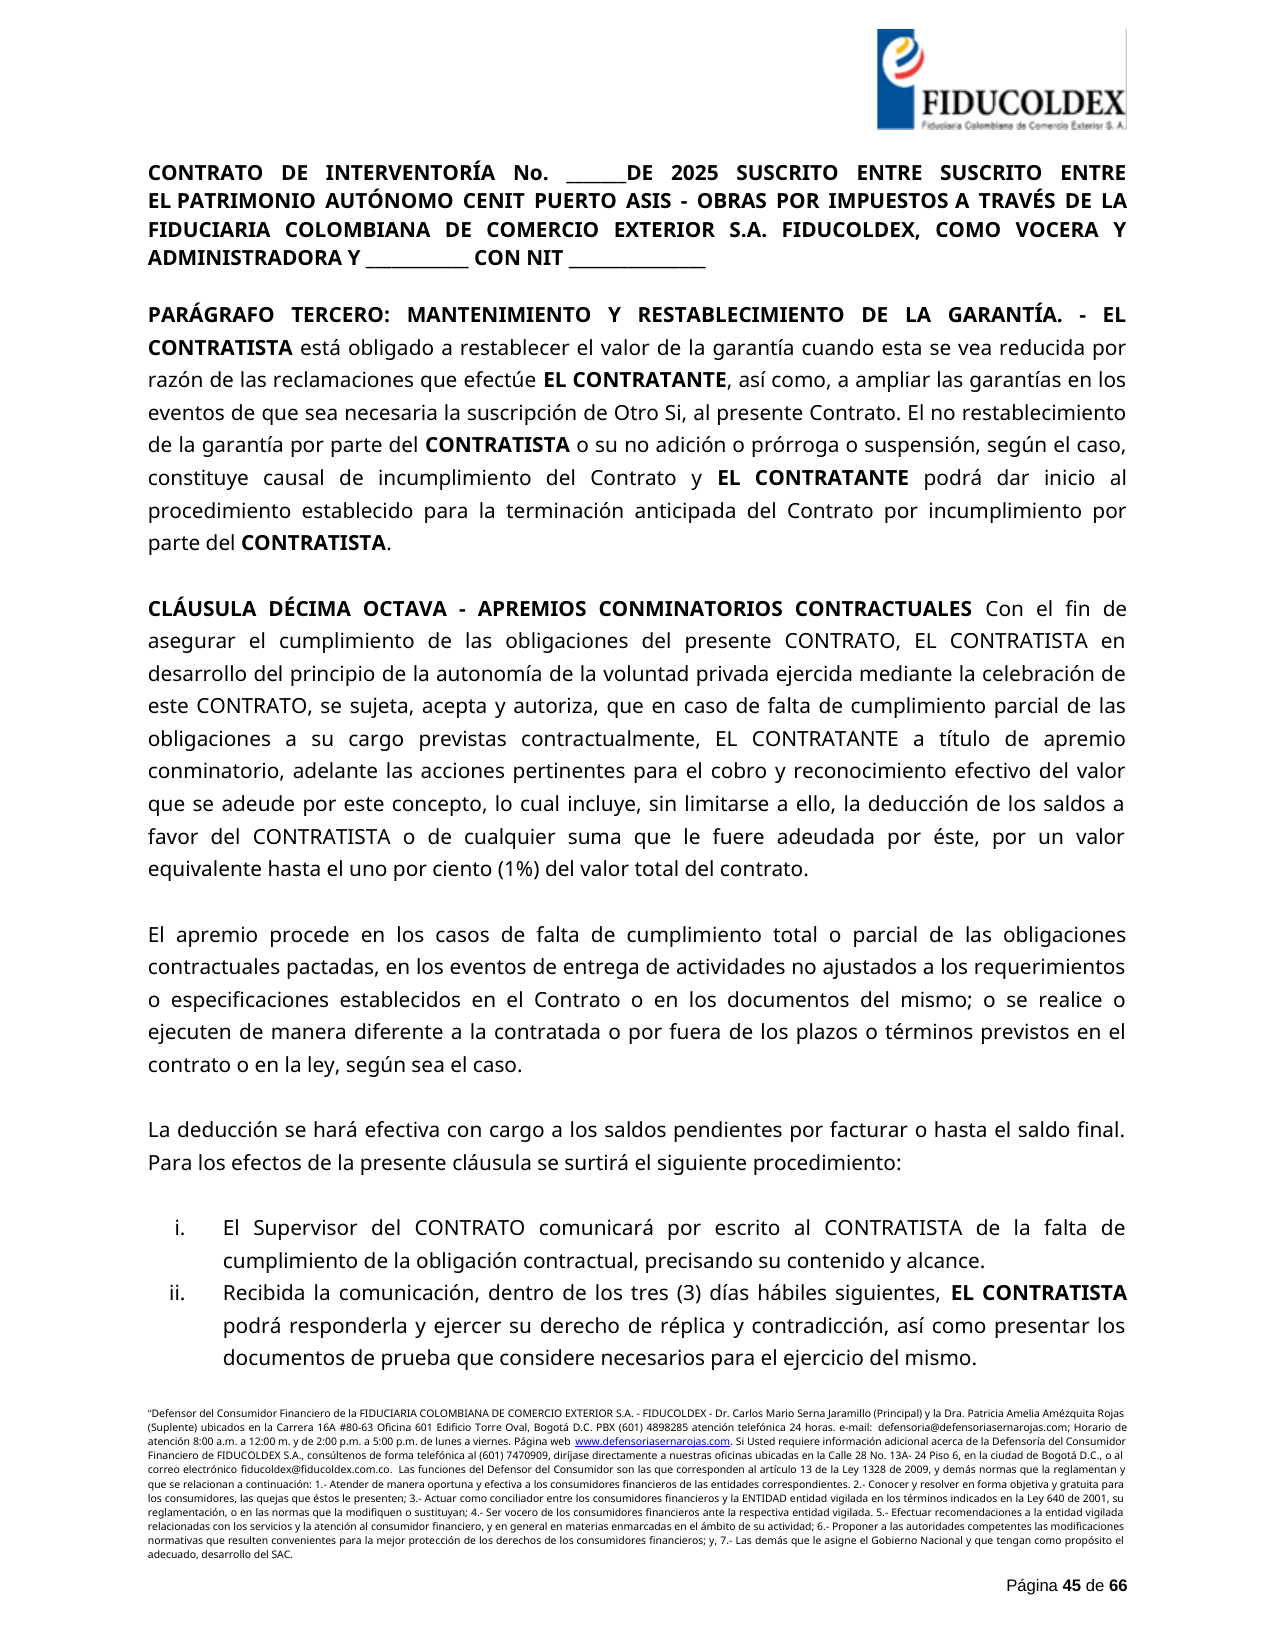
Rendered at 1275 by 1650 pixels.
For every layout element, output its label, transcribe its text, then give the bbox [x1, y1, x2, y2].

subtitle CLÁUSULA DÉCIMA OCTAVA - APREMIOS CONMINATORIOS CONTRACTUALES Con el fin de asegurar el cumplimiento de las obligaciones del presente CONTRATO, EL CONTRATISTA en desarrollo del principio de la autonomía de la voluntad privada ejercida mediante la celebración de este CONTRATO, se sujeta, acepta y autoriza, que en caso de falta de cumplimiento parcial de las obligaciones a su cargo previstas contractualmente, EL CONTRATANTE a título de apremio conminatorio, adelante las acciones pertinentes para el cobro y reconocimiento efectivo del valor que se adeude por este concepto, lo cual incluye, sin limitarse a ello, la deducción de los saldos a favor del CONTRATISTA o de cualquier suma que le fuere adeudada por éste, por un valor equivalente hasta el uno por ciento (1%) del valor total del contrato. [148, 594, 1127, 883]
list Recibida la comunicación, dentro de los tres (3) días hábiles siguientes, EL CONTRATISTA podrá responderla y ejercer su derecho de réplica y contradicción, así como presentar los documentos de prueba que considere necesarios para el ejercicio del mismo. [185, 1278, 1127, 1372]
text PARÁGRAFO TERCERO: MANTENIMIENTO Y RESTABLECIMIENTO DE LA GARANTÍA. - EL CONTRATISTA está obligado a restablecer el valor de la garantía cuando esta se vea reducida por razón de las reclamaciones que efectúe EL CONTRATANTE, así como, a ampliar las garantías en los eventos de que sea necesaria la suscripción de Otro Si, al presente Contrato. El no restablecimiento de la garantía por parte del CONTRATISTA o su no adición o prórroga o suspensión, según el caso, constituye causal de incumplimiento del Contrato y EL CONTRATANTE podrá dar inicio al procedimiento establecido para la terminación anticipada del Contrato por incumplimiento por parte del CONTRATISTA. [148, 300, 1127, 557]
list El Supervisor del CONTRATO comunicará por escrito al CONTRATISTA de la falta de cumplimiento de la obligación contractual, precisando su contenido y alcance. [185, 1213, 1127, 1274]
text La deducción se hará efectiva con cargo a los saldos pendientes por facturar o hasta el saldo final. Para los efectos de la presente cláusula se surtirá el siguiente procedimiento: [148, 1115, 1127, 1176]
picture [877, 29, 1128, 130]
text El apremio procede en los casos de falta de cumplimiento total o parcial de las obligaciones contractuales pactadas, en los eventos de entrega de actividades no ajustados a los requerimientos o especificaciones establecidos en el Contrato o en los documentos del mismo; o se realice o ejecuten de manera diferente a la contratada o por fuera de los plazos o términos previstos en el contrato o en la ley, según sea el caso. [148, 920, 1127, 1078]
